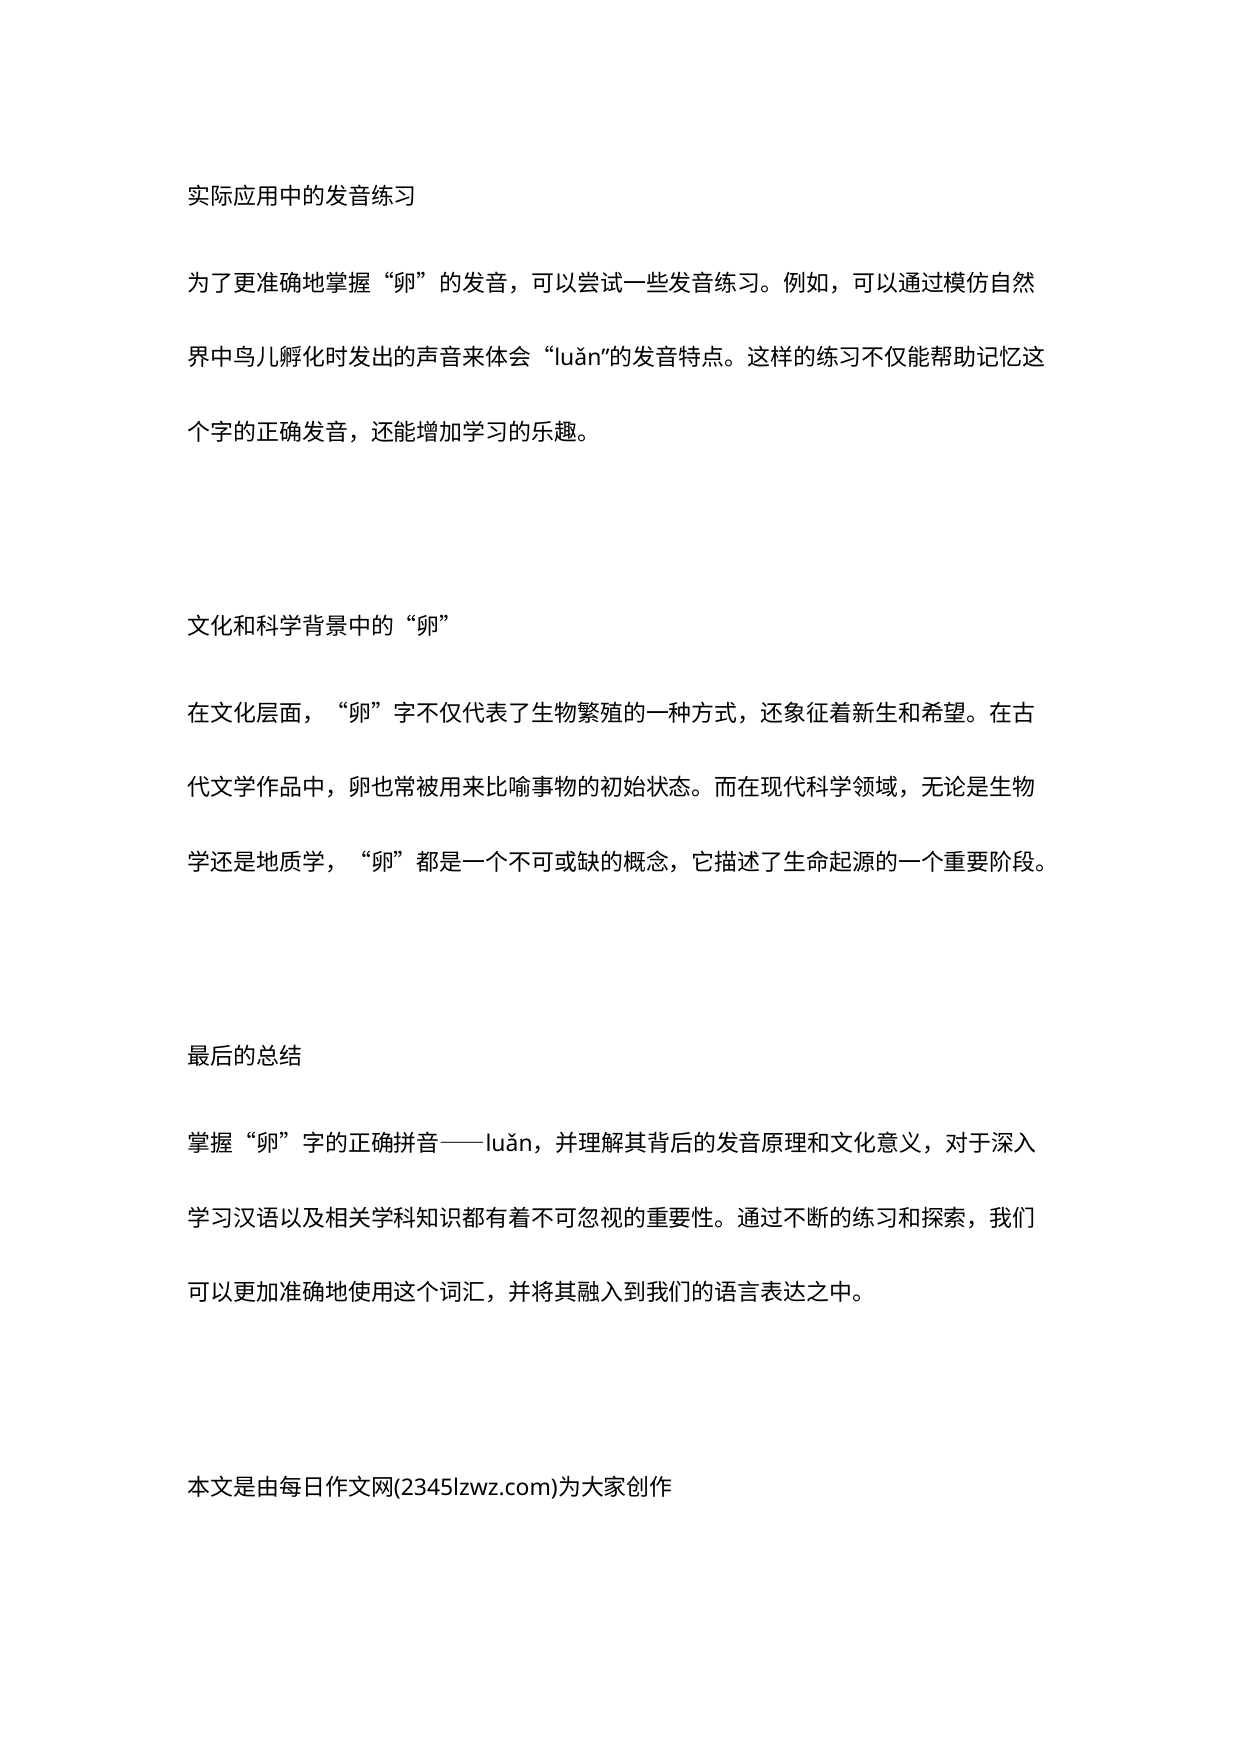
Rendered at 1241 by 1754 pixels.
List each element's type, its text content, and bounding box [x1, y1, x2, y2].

text 为了更准确地掌握“卵”的发音，可以尝试一些发音练习。例如，可以通过模仿自然界中鸟儿孵化时发出的声音来体会“luǎn”的发音特点。这样的练习不仅能帮助记忆这个字的正确发音，还能增加学习的乐趣。 [187, 248, 1053, 463]
text 本文是由每日作文网(2345lzwz.com)为大家创作 [187, 1453, 1053, 1518]
text 实际应用中的发音练习 [187, 162, 1053, 227]
text 最后的总结 [187, 1022, 1053, 1087]
text 在文化层面，“卵”字不仅代表了生物繁殖的一种方式，还象征着新生和希望。在古代文学作品中，卵也常被用来比喻事物的初始状态。而在现代科学领域，无论是生物学还是地质学，“卵”都是一个不可或缺的概念，它描述了生命起源的一个重要阶段。 [187, 679, 1053, 893]
text 掌握“卵”字的正确拼音——luǎn，并理解其背后的发音原理和文化意义，对于深入学习汉语以及相关学科知识都有着不可忽视的重要性。通过不断的练习和探索，我们可以更加准确地使用这个词汇，并将其融入到我们的语言表达之中。 [187, 1109, 1053, 1323]
text 文化和科学背景中的“卵” [187, 592, 1053, 657]
